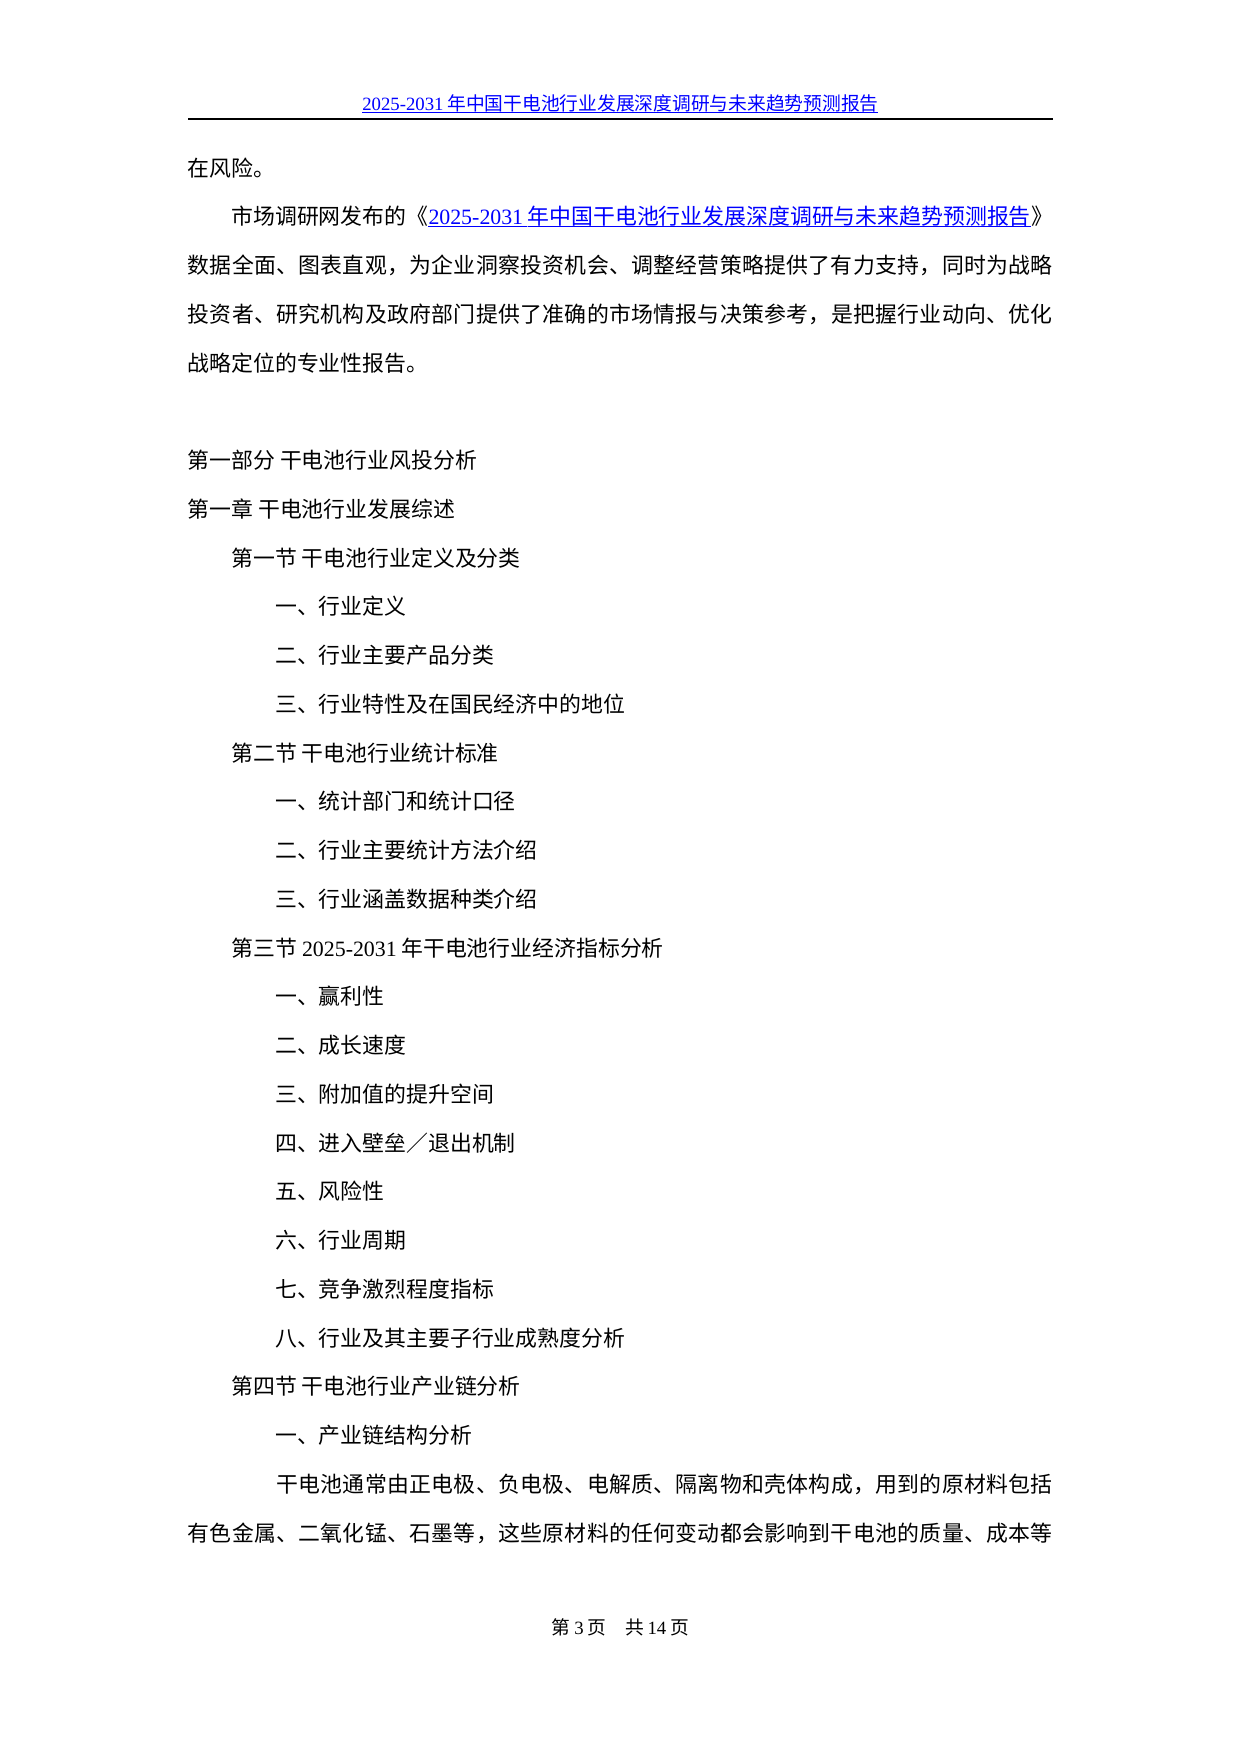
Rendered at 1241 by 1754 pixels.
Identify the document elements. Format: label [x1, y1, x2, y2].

text [187, 150, 1053, 1548]
